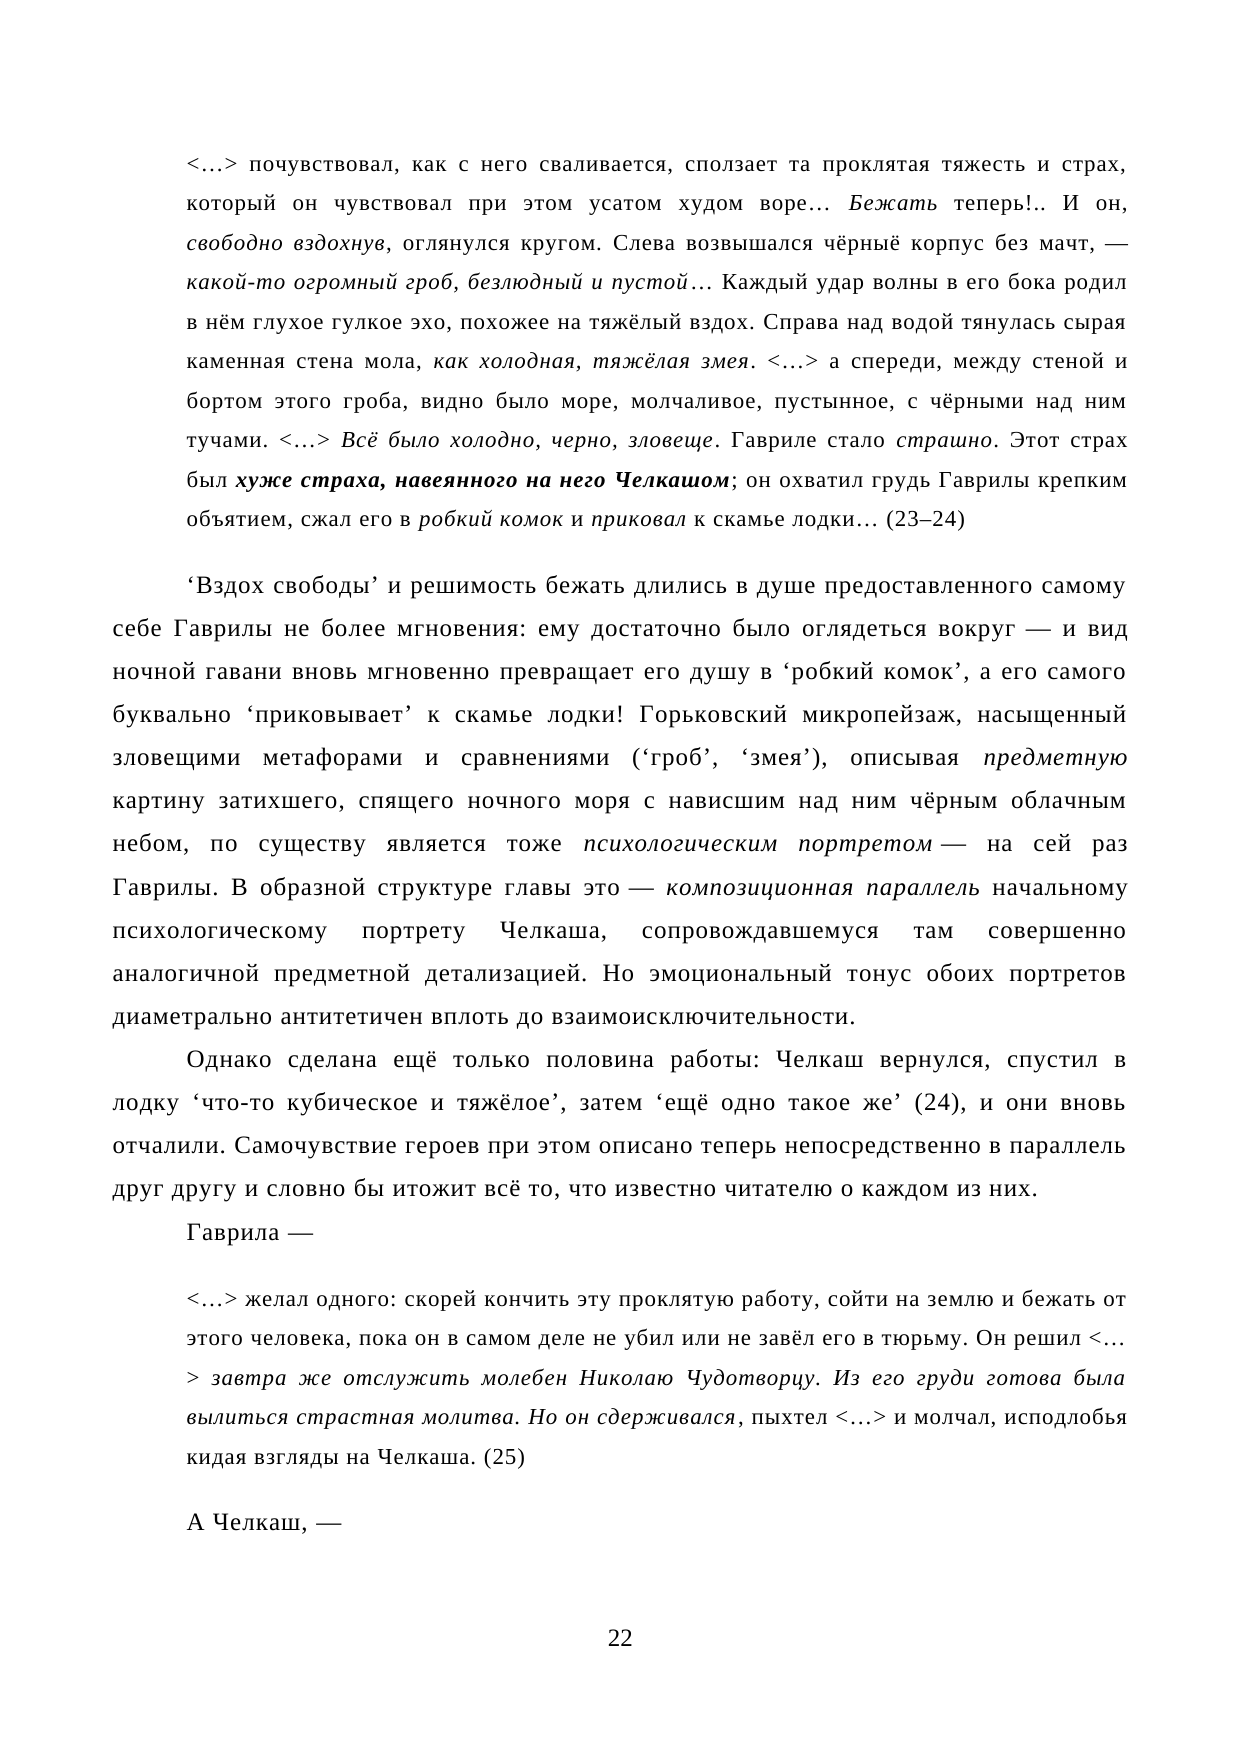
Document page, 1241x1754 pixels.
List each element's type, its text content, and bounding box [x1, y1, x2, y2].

text Гаврила — [112, 1217, 1128, 1245]
text ‘Вздох свободы’ и решимость бежать длились в душе предоставленного самому себе Гаврилы не более мгновения: ему достаточно было оглядеться вокруг — и вид ночной гавани вновь мгновенно превращает его душу в ‘робкий комок’, а его самого буквально ‘приковывает’ к скамье лодки! Горьковский микропейзаж, насыщенный зловещими метафорами и сравнениями (‘гроб’, ‘змея’), описывая предметную картину затихшего, спящего ночного моря с нависшим над ним чёрным облачным небом, по существу является тоже психологическим портретом — на сей раз Гаврилы. В образной структуре главы это — композиционная параллель начальному психологическому портрету Челкаша, сопровождавшемуся там совершенно аналогичной предметной детализацией. Но эмоциональный тонус обоих портретов диаметрально антитетичен вплоть до взаимоисключительности. [112, 570, 1128, 1030]
text <…> желал одного: скорей кончить эту проклятую работу, сойти на землю и бежать от этого человека, пока он в самом деле не убил или не завёл его в тюрьму. Он решил <…> завтра же отслужить молебен Николаю Чудотворцу. Из его груди готова была вылиться страстная молитва. Но он сдерживался, пыхтел <…> и молчал, исподлобья кидая взгляды на Челкаша. (25) [186, 1285, 1128, 1469]
text Однако сделана ещё только половина работы: Челкаш вернулся, спустил в лодку ‘что-то кубическое и тяжёлое’, затем ‘ещё одно такое же’ (24), и они вновь отчалили. Самочувствие героев при этом описано теперь непосредственно в параллель друг другу и словно бы итожит всё то, что известно читателю о каждом из них. [112, 1044, 1128, 1202]
text А Челкаш, — [112, 1507, 1128, 1536]
text <…> почувствовал, как с него сваливается, сползает та проклятая тяжесть и страх, который он чувствовал при этом усатом худом воре… Бежать теперь!.. И он, свободно вздохнув, оглянулся кругом. Слева возвышался чёрныё корпус без мачт, — какой-то огромный гроб, безлюдный и пустой… Каждый удар волны в его бока родил в нём глухое гулкое эхо, похожее на тяжёлый вздох. Справа над водой тянулась сырая каменная стена мола, как холодная, тяжёлая змея. <…> а спереди, между стеной и бортом этого гроба, видно было море, молчаливое, пустынное, с чёрными над ним тучами. <…> Всё было холодно, черно, зловеще. Гавриле стало страшно. Этот страх был хуже страха, навеянного на него Челкашом; он охватил грудь Гаврилы крепким объятием, сжал его в робкий комок и приковал к скамье лодки… (23–24) [186, 150, 1128, 532]
